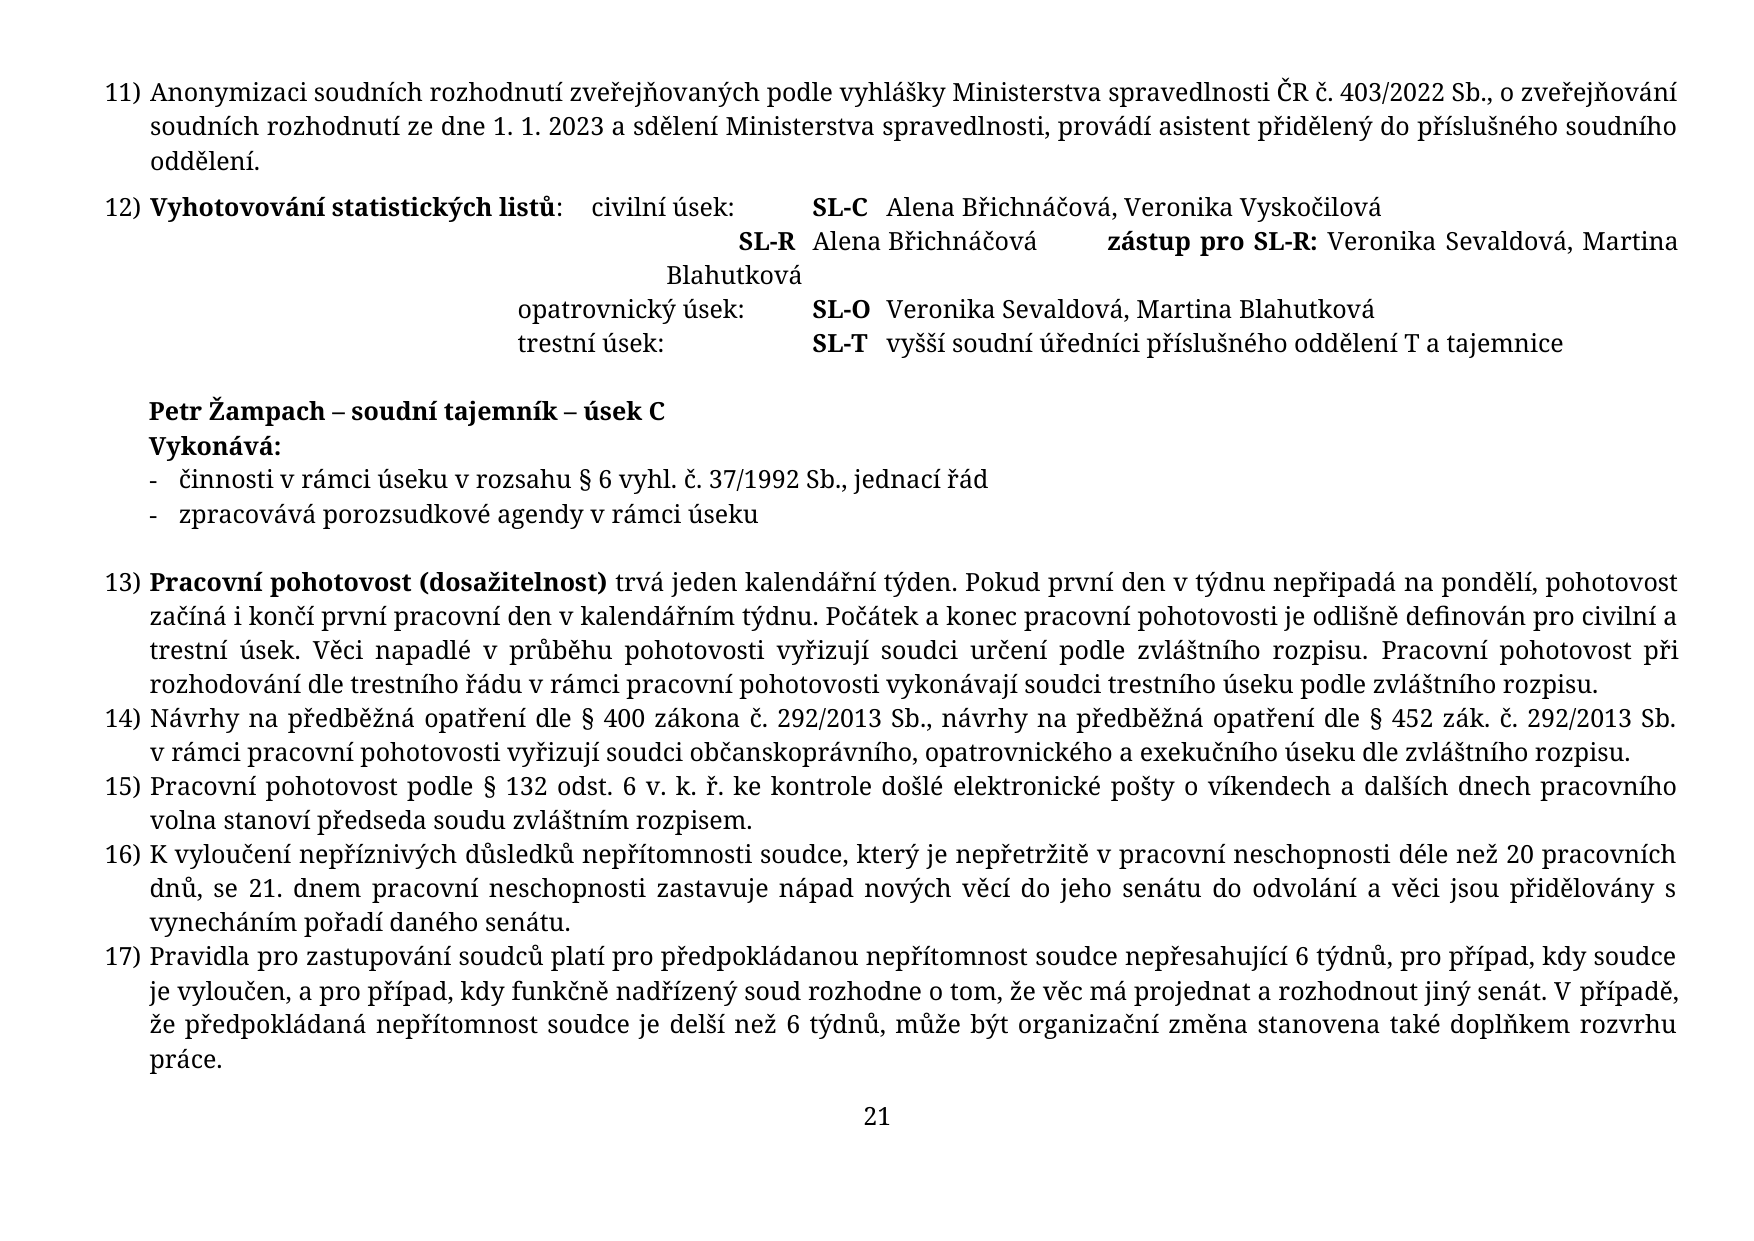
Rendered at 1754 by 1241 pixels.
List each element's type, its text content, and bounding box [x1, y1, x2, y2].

list Návrhy na předběžná opatření dle § 400 zákona č. 292/2013 Sb., návrhy na předběžná opatření dle § 452 zák. č. 292/2013 Sb. v rámci pracovní pohotovosti vyřizují soudci občanskoprávního, opatrovnického a exekučního úseku dle zvláštního rozpisu. [104, 701, 1679, 769]
list K vyloučení nepříznivých důsledků nepřítomnosti soudce, který je nepřetržitě v pracovní neschopnosti déle než 20 pracovních dnů, se 21. dnem pracovní neschopnosti zastavuje nápad nových věcí do jeho senátu do odvolání a věci jsou přidělovány s vynecháním pořadí daného senátu. [104, 837, 1679, 939]
list Vyhotovování statistických listů: civilní úsek: SL-C Alena Břichnáčová, Veronika Vyskočilová [104, 190, 1679, 224]
text trestní úsek: SL-T vyšší soudní úředníci příslušného oddělení T a tajemnice [517, 326, 1679, 360]
list zpracovává porozsudkové agendy v rámci úseku [149, 496, 1679, 530]
list Pracovní pohotovost podle § 132 odst. 6 v. k. ř. ke kontrole došlé elektronické pošty o víkendech a dalších dnech pracovního volna stanoví předseda soudu zvláštním rozpisem. [104, 769, 1679, 837]
list Anonymizaci soudních rozhodnutí zveřejňovaných podle vyhlášky Ministerstva spravedlnosti ČR č. 403/2022 Sb., o zveřejňování soudních rozhodnutí ze dne 1. 1. 2023 a sdělení Ministerstva spravedlnosti, provádí asistent přidělený do příslušného soudního oddělení. [104, 75, 1679, 177]
text opatrovnický úsek: SL-O Veronika Sevaldová, Martina Blahutková [517, 292, 1679, 326]
text Petr Žampach – soudní tajemník – úsek C [75, 394, 1679, 428]
list Pracovní pohotovost (dosažitelnost) trvá jeden kalendářní týden. Pokud první den v týdnu nepřipadá na pondělí, pohotovost začíná i končí první pracovní den v kalendářním týdnu. Počátek a konec pracovní pohotovosti je odlišně definován pro civilní a trestní úsek. Věci napadlé v průběhu pohotovosti vyřizují soudci určení podle zvláštního rozpisu. Pracovní pohotovost při rozhodování dle trestního řádu v rámci pracovní pohotovosti vykonávají soudci trestního úseku podle zvláštního rozpisu. [104, 564, 1679, 701]
list činnosti v rámci úseku v rozsahu § 6 vyhl. č. 37/1992 Sb., jednací řád [149, 462, 1679, 496]
list Pravidla pro zastupování soudců platí pro předpokládanou nepřítomnost soudce nepřesahující 6 týdnů, pro případ, kdy soudce je vyloučen, a pro případ, kdy funkčně nadřízený soud rozhodne o tom, že věc má projednat a rozhodnout jiný senát. V případě, že předpokládaná nepřítomnost soudce je delší než 6 týdnů, může být organizační změna stanovena také doplňkem rozvrhu práce. [104, 939, 1679, 1075]
text SL-R Alena Břichnáčová zástup pro SL-R: Veronika Sevaldová, Martina Blahutková [666, 224, 1679, 292]
text Vykonává: [75, 428, 1679, 462]
